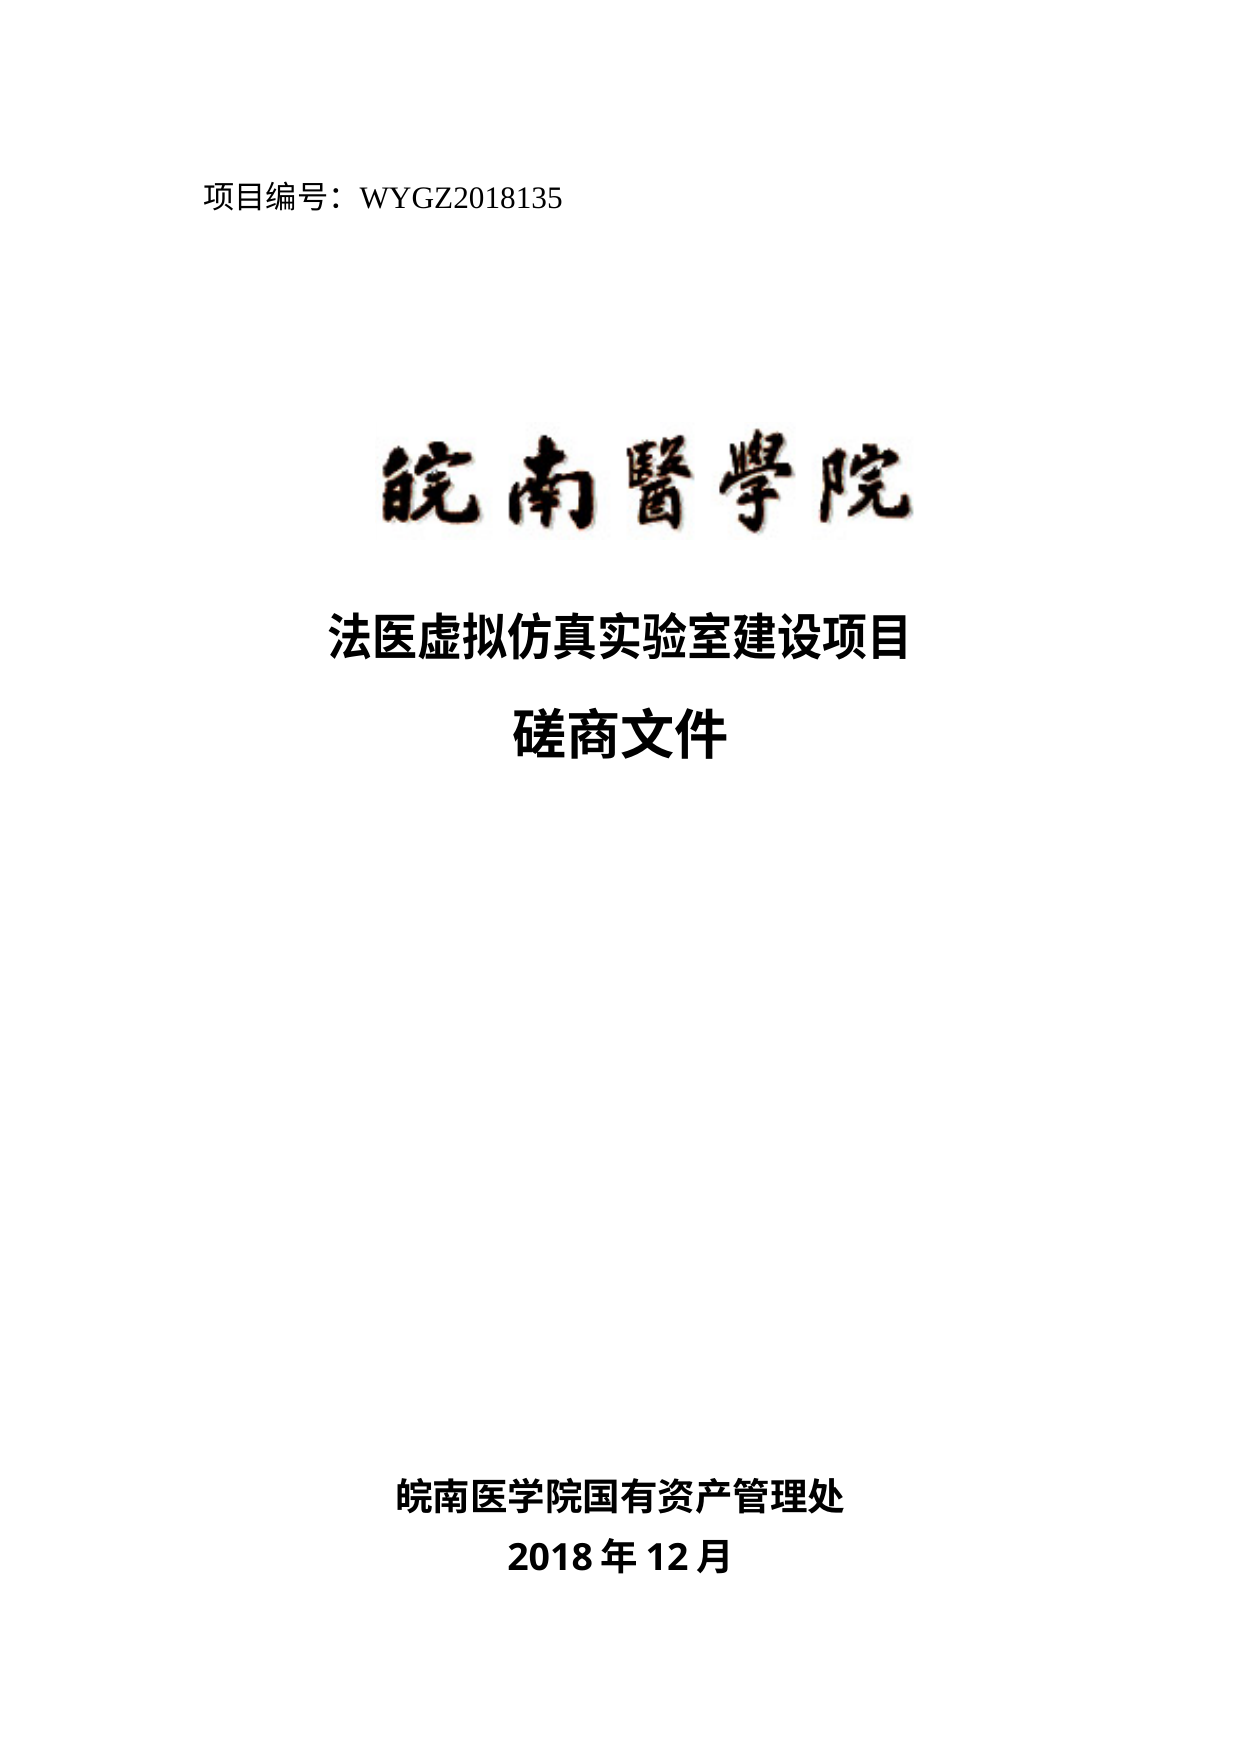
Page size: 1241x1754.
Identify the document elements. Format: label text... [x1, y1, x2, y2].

picture [375, 422, 920, 540]
text 项目编号：WYGZ2018135 [187, 162, 1053, 227]
text 磋商文件 [187, 682, 1053, 779]
text 法医虚拟仿真实验室建设项目 [187, 584, 1053, 682]
text 2018年12月 [187, 1527, 1053, 1581]
text 皖南医学院国有资产管理处 [187, 1462, 1053, 1527]
